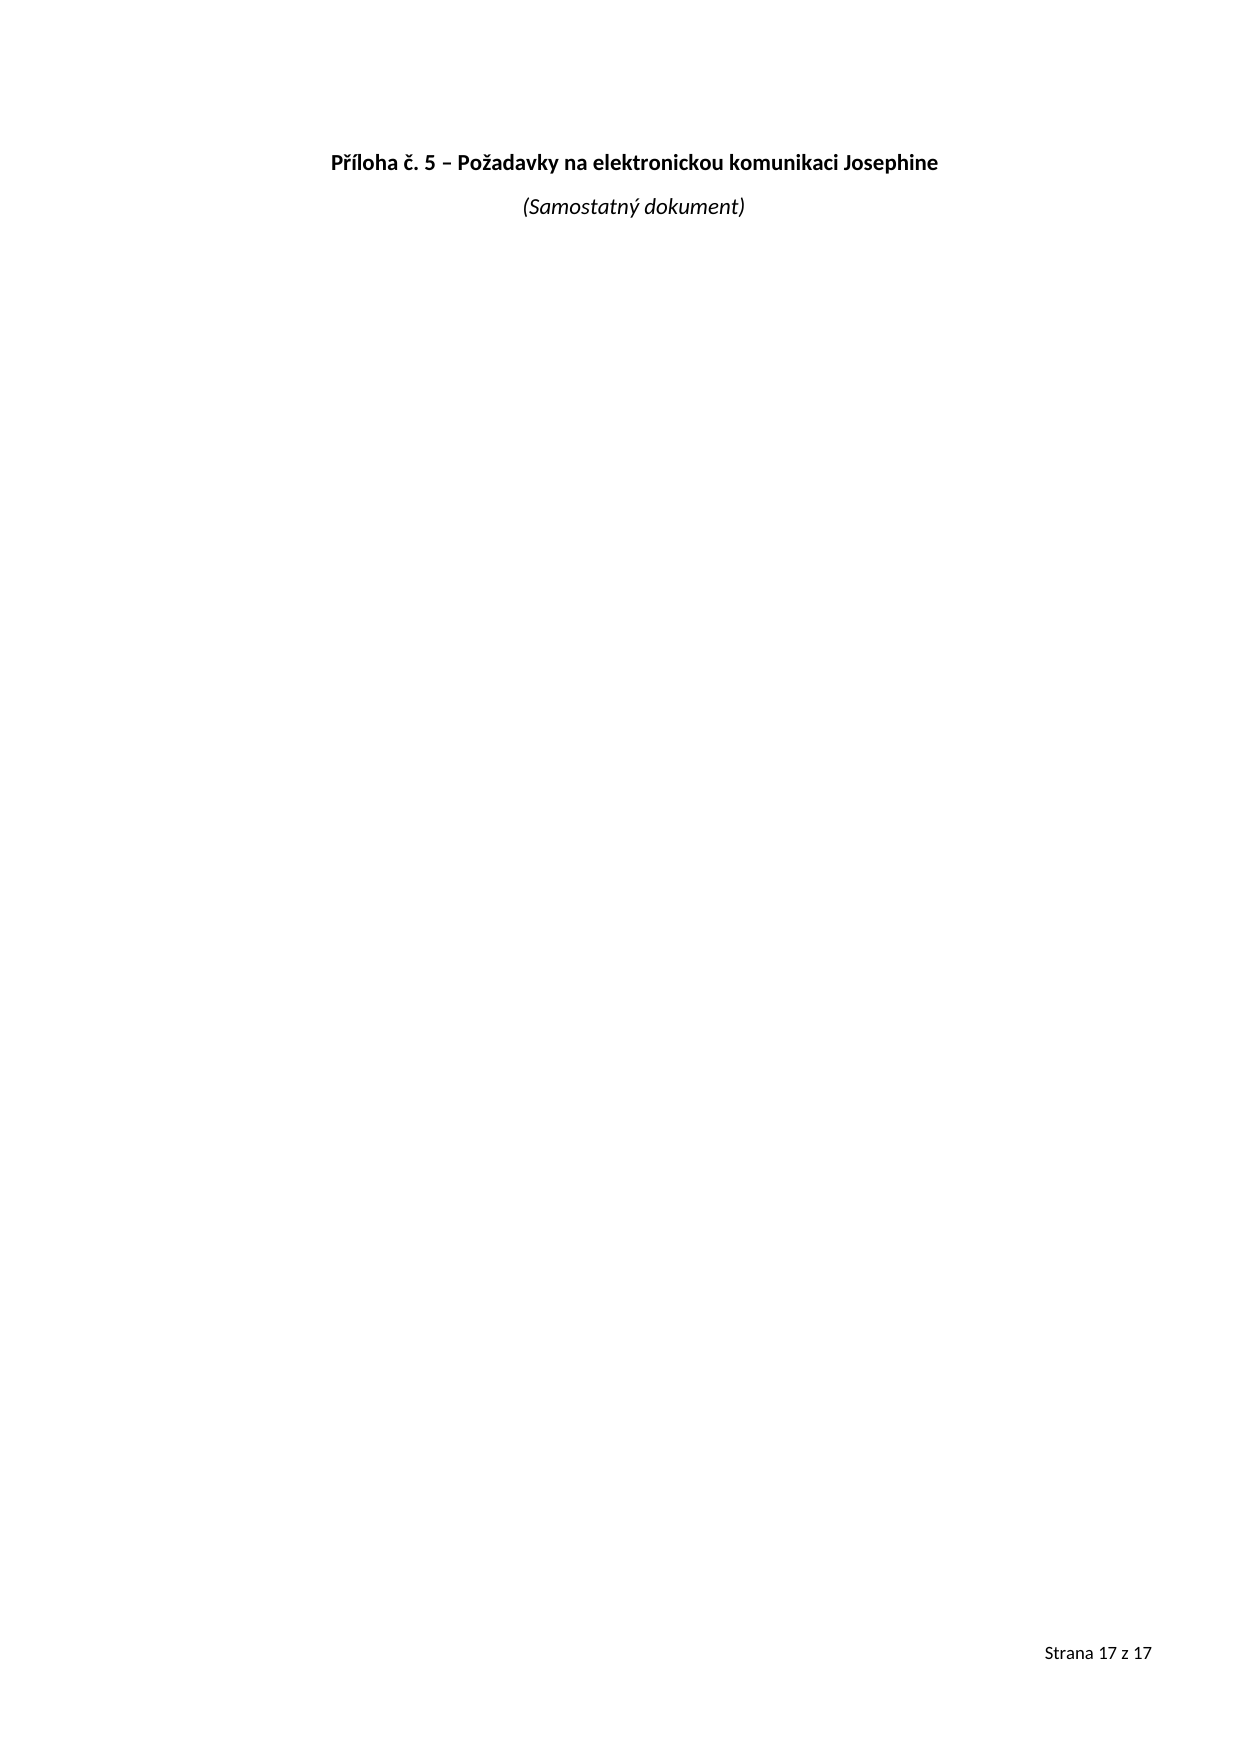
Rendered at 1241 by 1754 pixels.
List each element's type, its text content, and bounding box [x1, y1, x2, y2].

text Příloha č. 5 – Požadavky na elektronickou komunikaci Josephine [118, 148, 1152, 176]
text (Samostatný dokument) [118, 192, 1152, 220]
